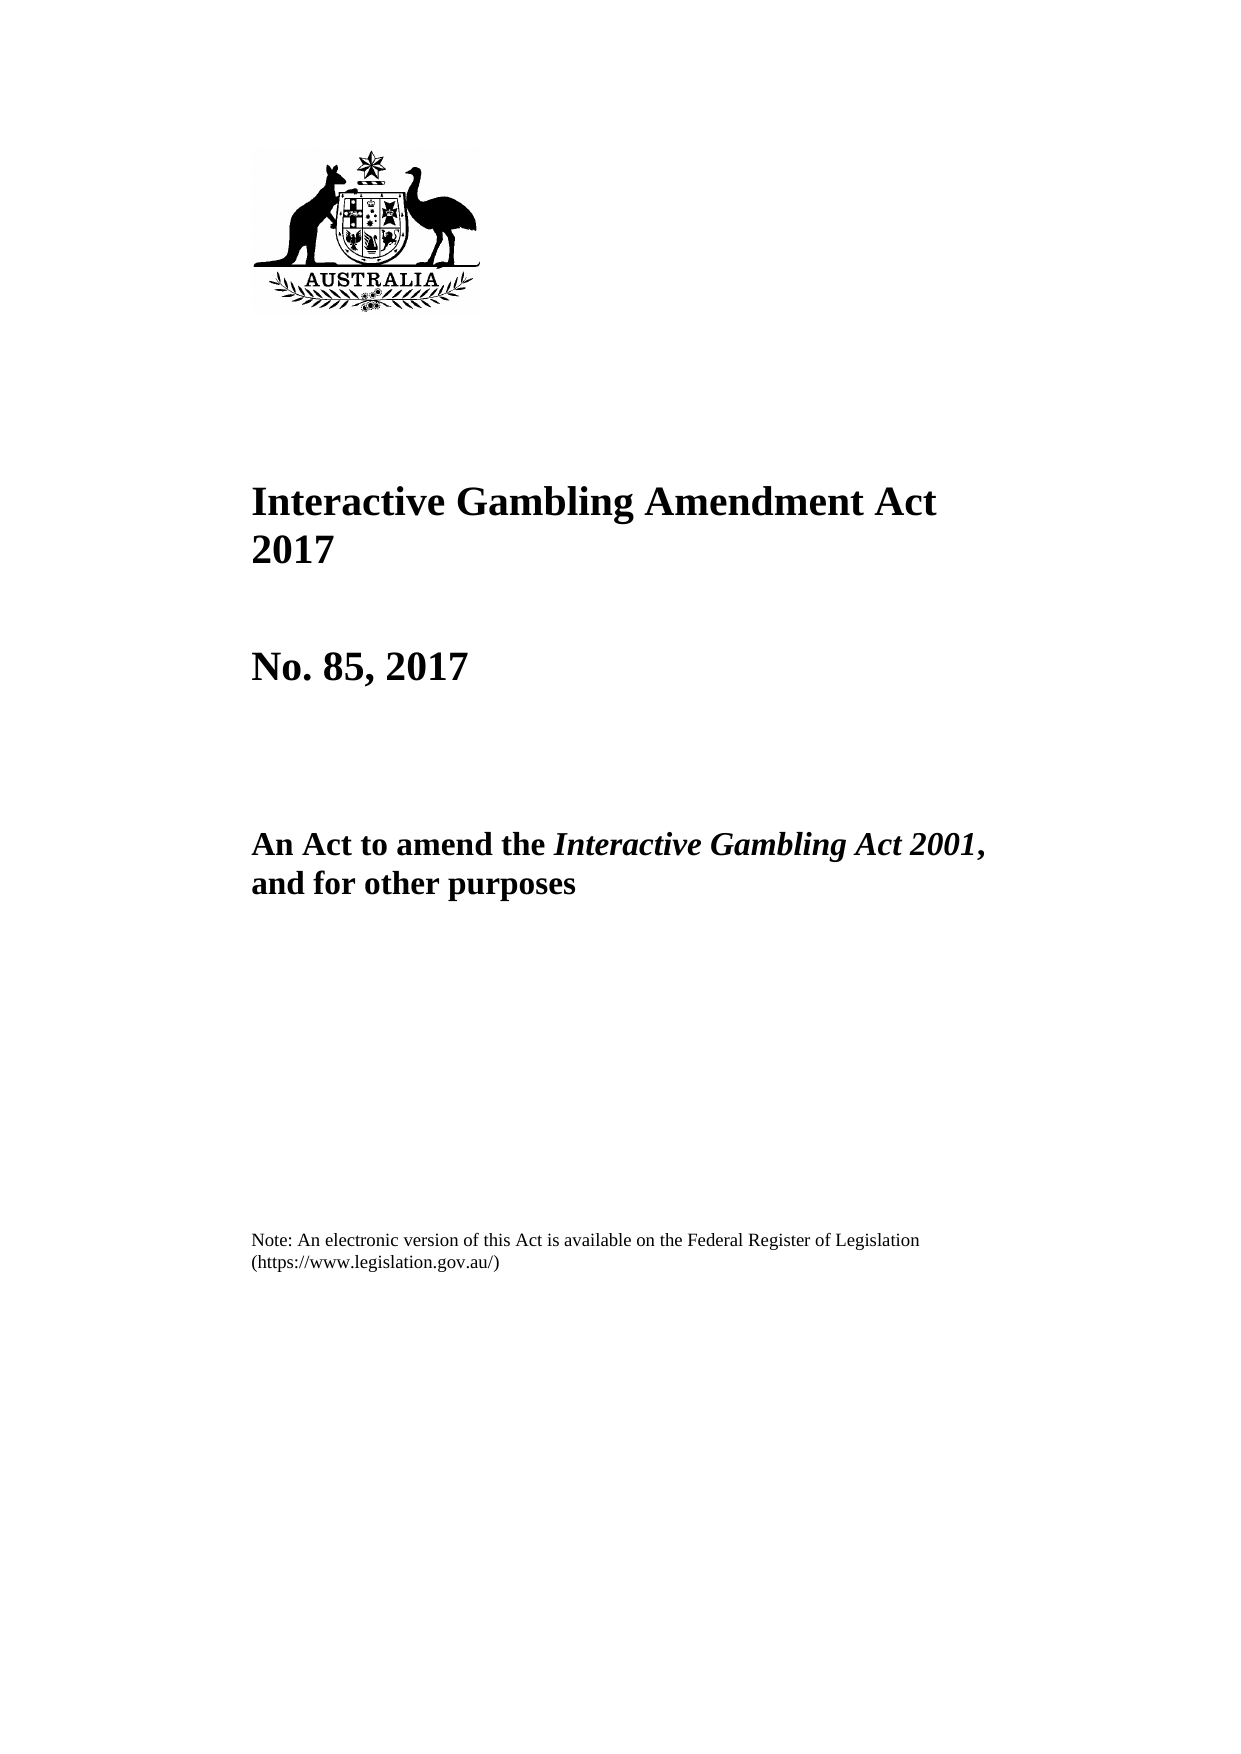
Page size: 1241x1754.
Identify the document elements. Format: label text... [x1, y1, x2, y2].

text No. 85, 2017 [251, 641, 989, 689]
text An Act to amend the Interactive Gambling Act 2001, and for other purposes [251, 825, 989, 901]
text Interactive Gambling Amendment Act 2017 [251, 477, 989, 573]
